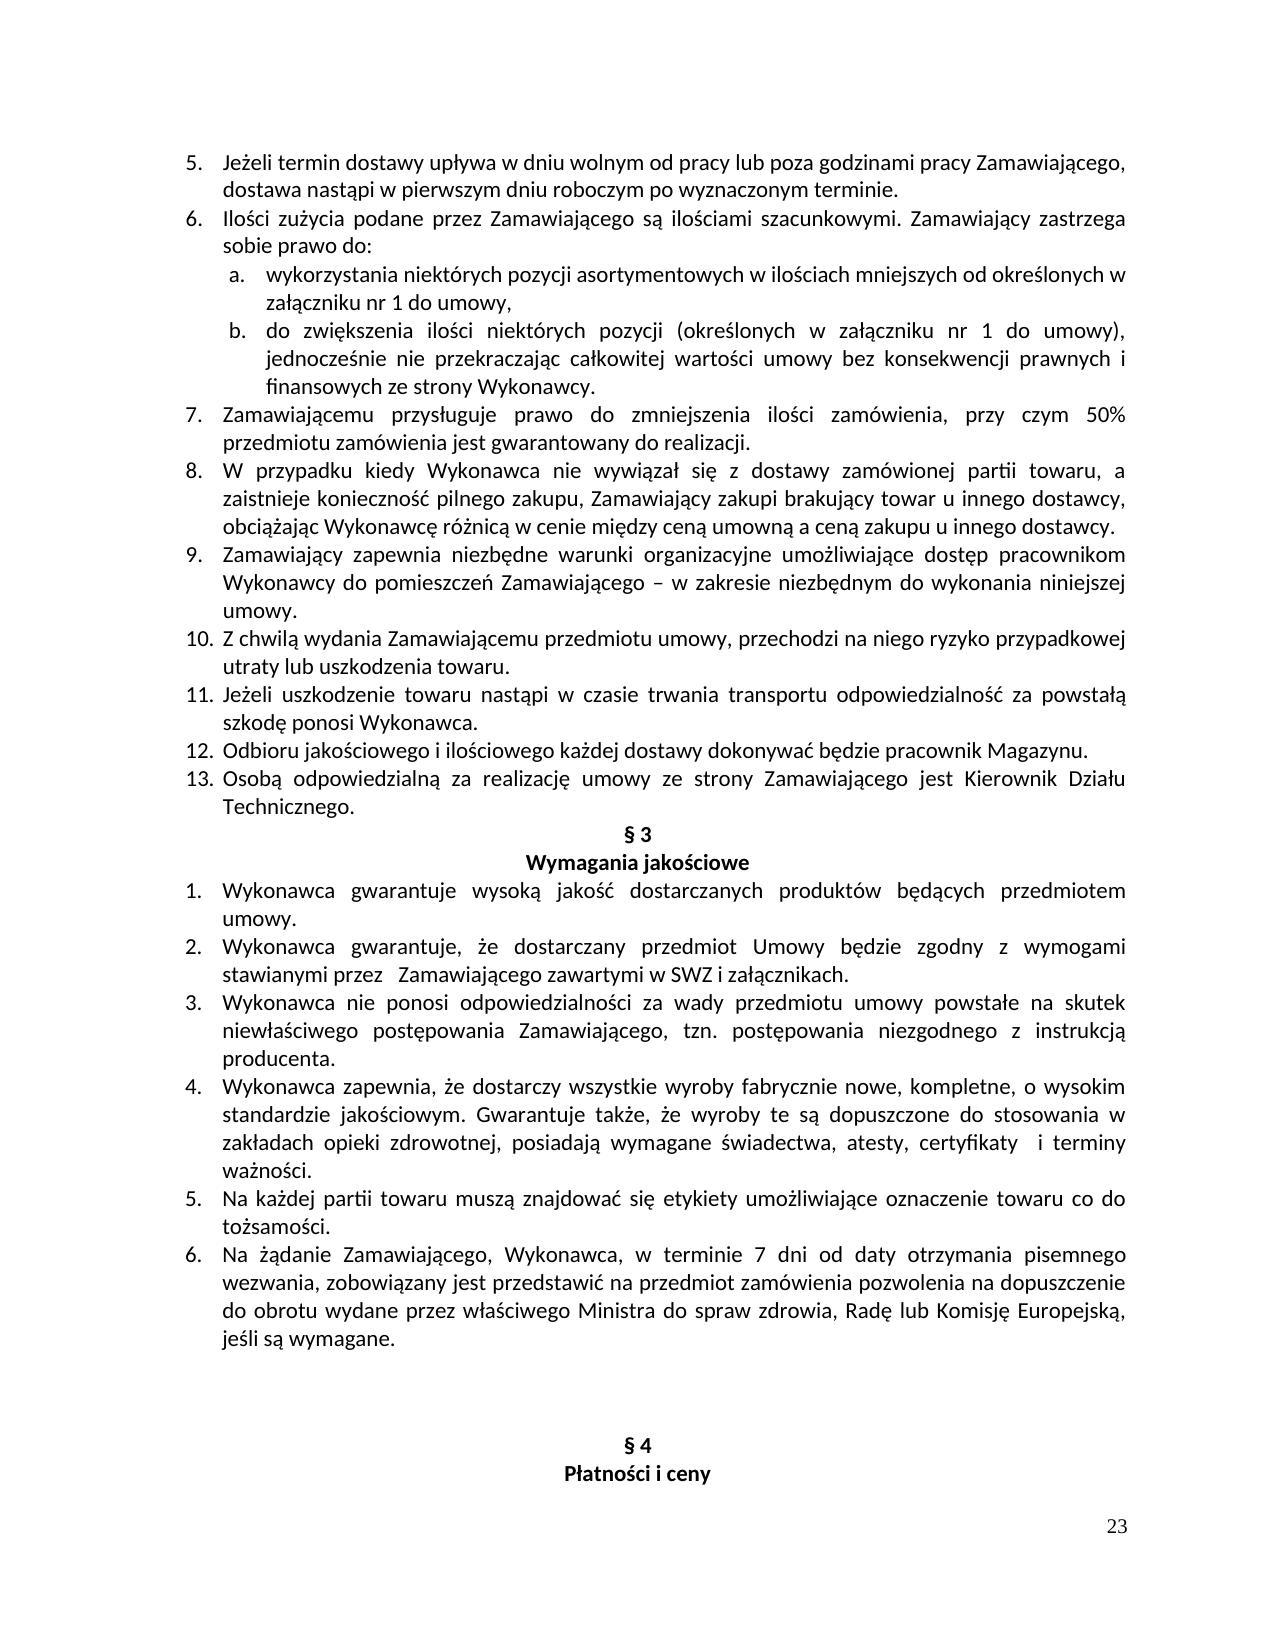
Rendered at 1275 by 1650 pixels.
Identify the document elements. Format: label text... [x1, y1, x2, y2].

list Jeżeli uszkodzenie towaru nastąpi w czasie trwania transportu odpowiedzialność za powstałą szkodę ponosi Wykonawca. [185, 680, 1127, 736]
list Wykonawca zapewnia, że dostarczy wszystkie wyroby fabrycznie nowe, kompletne, o wysokim standardzie jakościowym. Gwarantuje także, że wyroby te są dopuszczone do stosowania w zakładach opieki zdrowotnej, posiadają wymagane świadectwa, atesty, certyfikaty i terminy ważności. [185, 1072, 1127, 1184]
list Osobą odpowiedzialną za realizację umowy ze strony Zamawiającego jest Kierownik Działu Technicznego. [185, 764, 1127, 820]
text Wymagania jakościowe [148, 848, 1127, 876]
list wykorzystania niektórych pozycji asortymentowych w ilościach mniejszych od określonych w załączniku nr 1 do umowy, [228, 260, 1127, 316]
list Wykonawca gwarantuje, że dostarczany przedmiot Umowy będzie zgodny z wymogami stawianymi przez Zamawiającego zawartymi w SWZ i załącznikach. [185, 932, 1127, 988]
list Ilości zużycia podane przez Zamawiającego są ilościami szacunkowymi. Zamawiający zastrzega sobie prawo do: [185, 204, 1127, 260]
text § 4 [148, 1431, 1127, 1459]
text Płatności i ceny [148, 1459, 1127, 1487]
list Odbioru jakościowego i ilościowego każdej dostawy dokonywać będzie pracownik Magazynu. [185, 736, 1127, 764]
list Wykonawca gwarantuje wysoką jakość dostarczanych produktów będących przedmiotem umowy. [185, 876, 1127, 932]
list Z chwilą wydania Zamawiającemu przedmiotu umowy, przechodzi na niego ryzyko przypadkowej utraty lub uszkodzenia towaru. [185, 624, 1127, 680]
list W przypadku kiedy Wykonawca nie wywiązał się z dostawy zamówionej partii towaru, a zaistnieje konieczność pilnego zakupu, Zamawiający zakupi brakujący towar u innego dostawcy, obciążając Wykonawcę różnicą w cenie między ceną umowną a ceną zakupu u innego dostawcy. [185, 456, 1127, 540]
list Na żądanie Zamawiającego, Wykonawca, w terminie 7 dni od daty otrzymania pisemnego wezwania, zobowiązany jest przedstawić na przedmiot zamówienia pozwolenia na dopuszczenie do obrotu wydane przez właściwego Ministra do spraw zdrowia, Radę lub Komisję Europejską, jeśli są wymagane. [185, 1240, 1127, 1352]
list Jeżeli termin dostawy upływa w dniu wolnym od pracy lub poza godzinami pracy Zamawiającego, dostawa nastąpi w pierwszym dniu roboczym po wyznaczonym terminie. [185, 148, 1127, 204]
list Wykonawca nie ponosi odpowiedzialności za wady przedmiotu umowy powstałe na skutek niewłaściwego postępowania Zamawiającego, tzn. postępowania niezgodnego z instrukcją producenta. [185, 988, 1127, 1072]
list Na każdej partii towaru muszą znajdować się etykiety umożliwiające oznaczenie towaru co do tożsamości. [185, 1184, 1127, 1240]
text § 3 [148, 820, 1127, 848]
list Zamawiającemu przysługuje prawo do zmniejszenia ilości zamówienia, przy czym 50% przedmiotu zamówienia jest gwarantowany do realizacji. [185, 400, 1127, 456]
list Zamawiający zapewnia niezbędne warunki organizacyjne umożliwiające dostęp pracownikom Wykonawcy do pomieszczeń Zamawiającego – w zakresie niezbędnym do wykonania niniejszej umowy. [185, 540, 1127, 624]
list do zwiększenia ilości niektórych pozycji (określonych w załączniku nr 1 do umowy), jednocześnie nie przekraczając całkowitej wartości umowy bez konsekwencji prawnych i finansowych ze strony Wykonawcy. [228, 316, 1127, 400]
